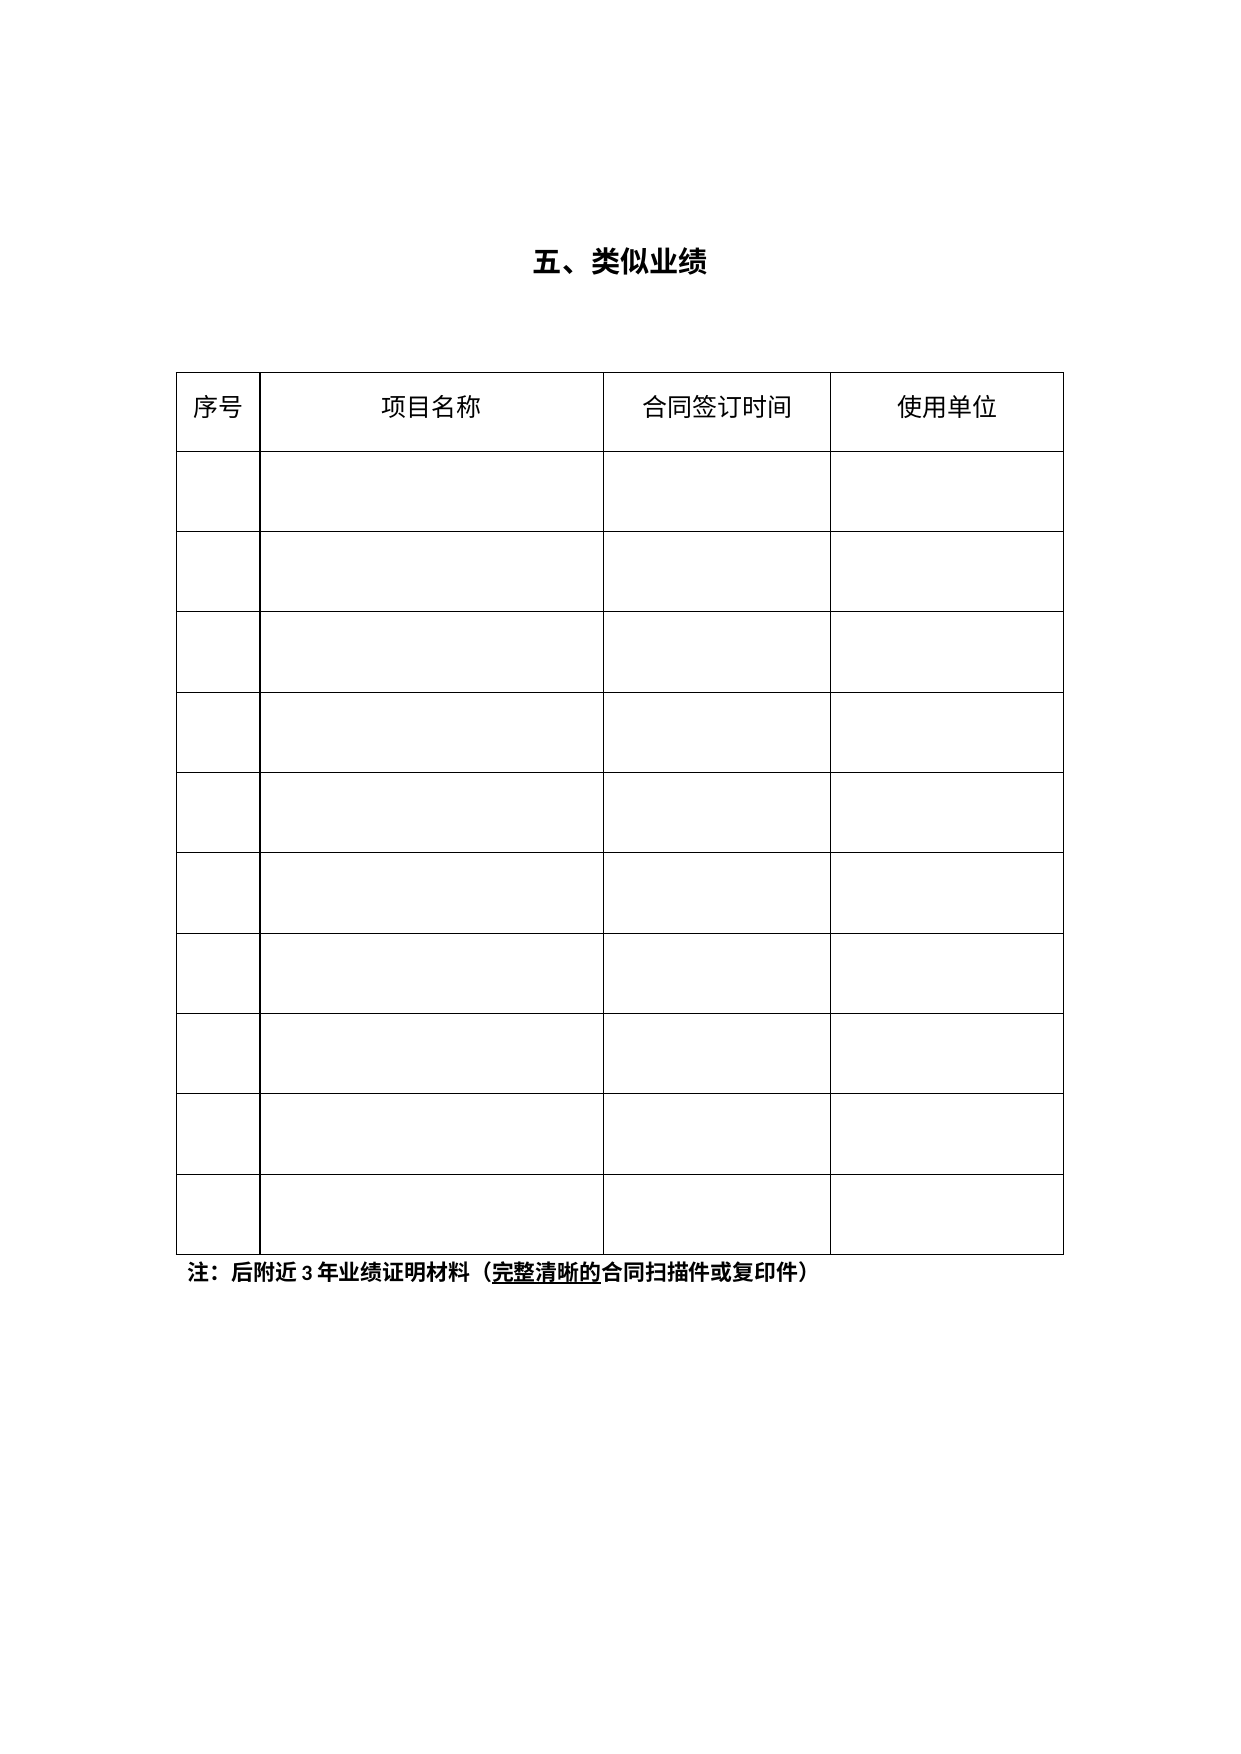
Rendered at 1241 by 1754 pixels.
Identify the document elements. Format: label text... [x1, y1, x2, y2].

table_cell [604, 853, 830, 932]
table_cell [177, 532, 259, 611]
table_cell [831, 1175, 1063, 1254]
table_cell [604, 1014, 830, 1093]
table_header 序号 [177, 373, 259, 451]
table_header 项目名称 [261, 373, 603, 451]
table_cell [604, 934, 830, 1013]
table_cell [177, 773, 259, 852]
table_cell [177, 1175, 259, 1254]
table_cell [831, 532, 1063, 611]
table_cell [604, 452, 830, 531]
table_cell [831, 934, 1063, 1013]
table_cell [261, 934, 603, 1013]
table_header 使用单位 [831, 373, 1063, 451]
table_cell [261, 1175, 603, 1254]
table_cell [177, 693, 259, 772]
table_cell [261, 853, 603, 932]
table_cell [831, 452, 1063, 531]
table_cell [831, 693, 1063, 772]
table_cell [177, 612, 259, 692]
table_cell [177, 452, 259, 531]
table_cell [261, 452, 603, 531]
table_cell [831, 853, 1063, 932]
table_cell [261, 1014, 603, 1093]
subtitle 类似业绩 [187, 227, 1053, 292]
table_cell [604, 773, 830, 852]
table_cell [261, 1094, 603, 1173]
table_cell [177, 853, 259, 932]
table_cell [604, 1094, 830, 1173]
table_cell [261, 773, 603, 852]
table_header 合同签订时间 [604, 373, 830, 451]
table_cell [604, 1175, 830, 1254]
table_cell [831, 612, 1063, 692]
table_cell [261, 693, 603, 772]
table_cell [831, 1094, 1063, 1173]
table_cell [604, 693, 830, 772]
table_cell [831, 1014, 1063, 1093]
table_cell [261, 612, 603, 692]
table_cell [177, 1094, 259, 1173]
table_cell [177, 1014, 259, 1093]
table_cell [177, 934, 259, 1013]
table_cell [831, 773, 1063, 852]
text 注：后附近3年业绩证明材料（完整清晰的合同扫描件或复印件） [187, 1255, 1053, 1287]
table_cell [604, 612, 830, 692]
table_cell [261, 532, 603, 611]
table_cell [604, 532, 830, 611]
